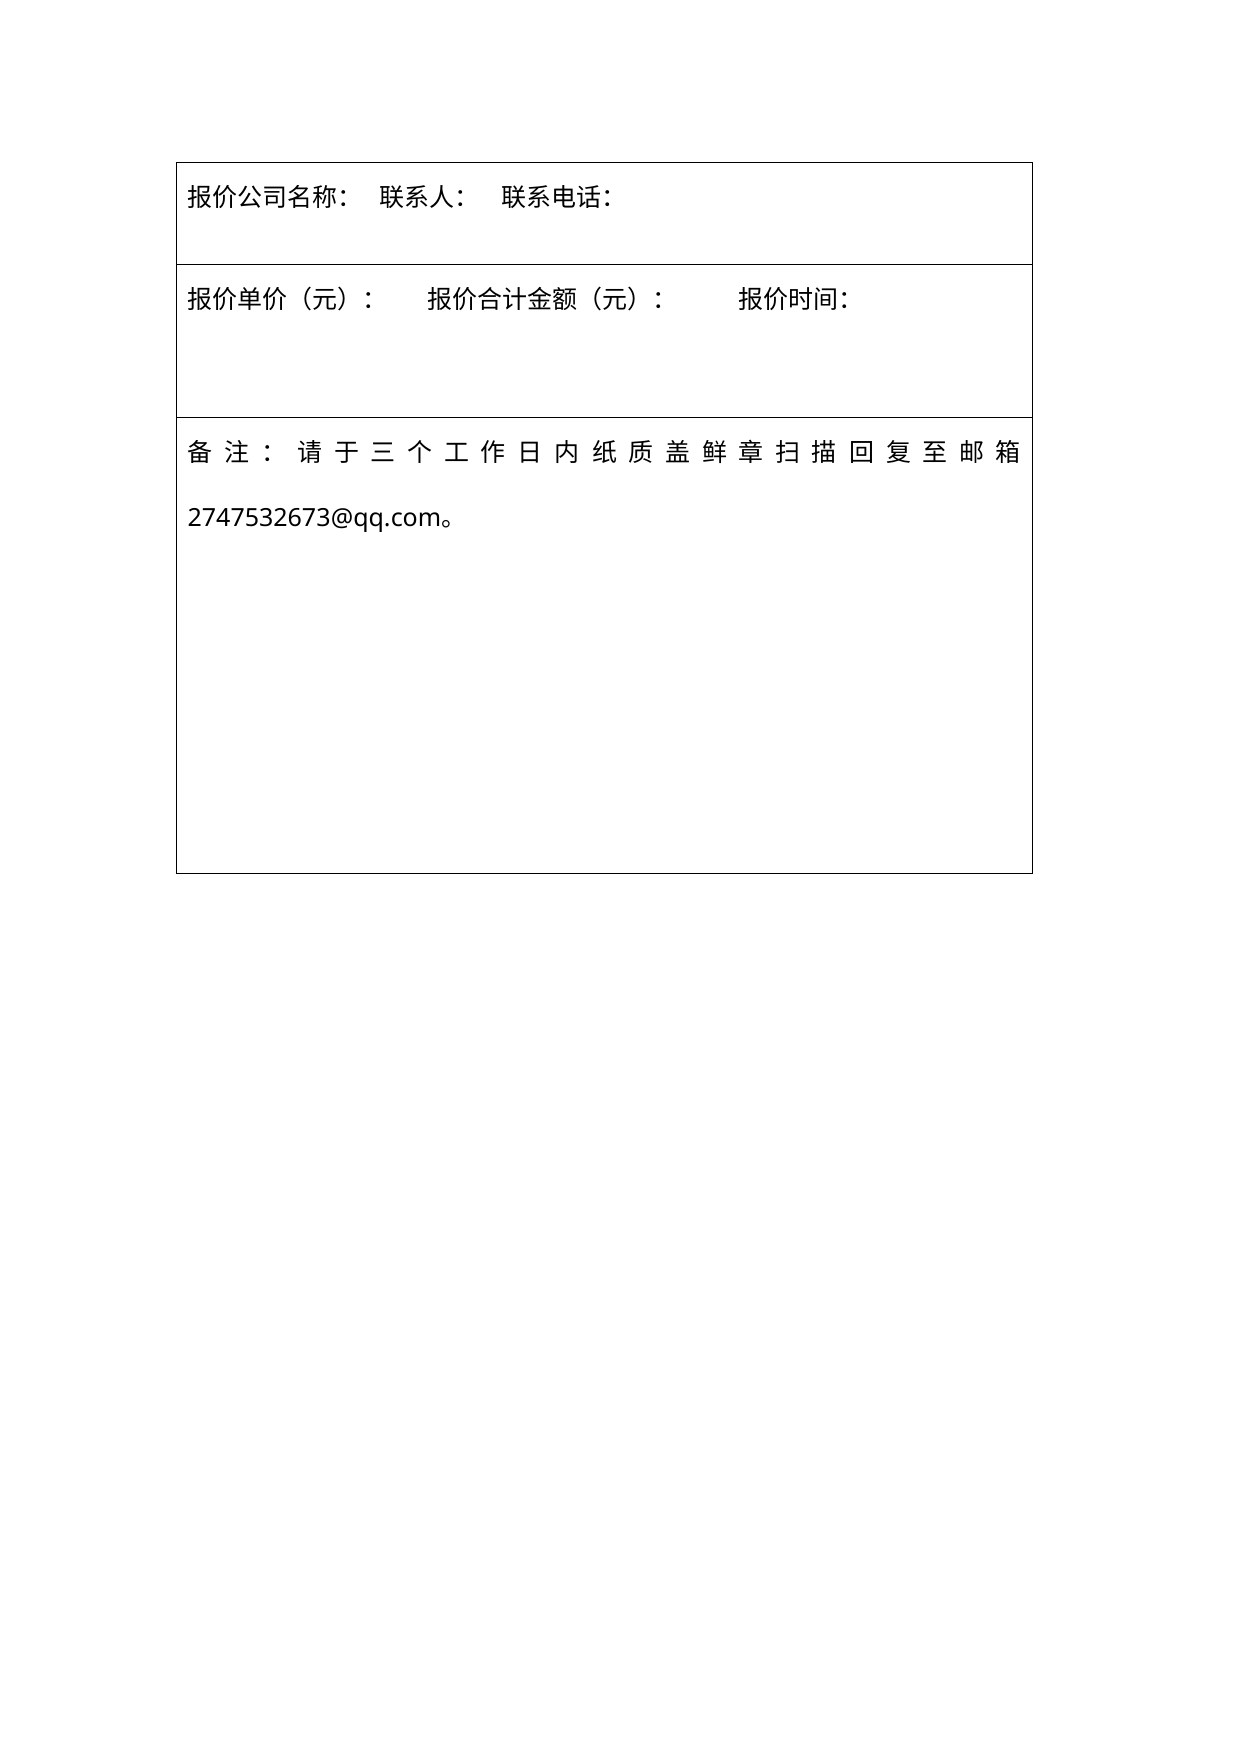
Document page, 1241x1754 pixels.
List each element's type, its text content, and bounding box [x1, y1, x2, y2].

table_cell 报价公司名称： 联系人： 联系电话： [177, 163, 1032, 264]
table_cell 备注：请于三个工作日内纸质盖鲜章扫描回复至邮箱2747532673@qq.com。 [177, 418, 1032, 873]
table_cell 报价单价（元）： 报价合计金额（元）： 报价时间： [177, 265, 1032, 417]
